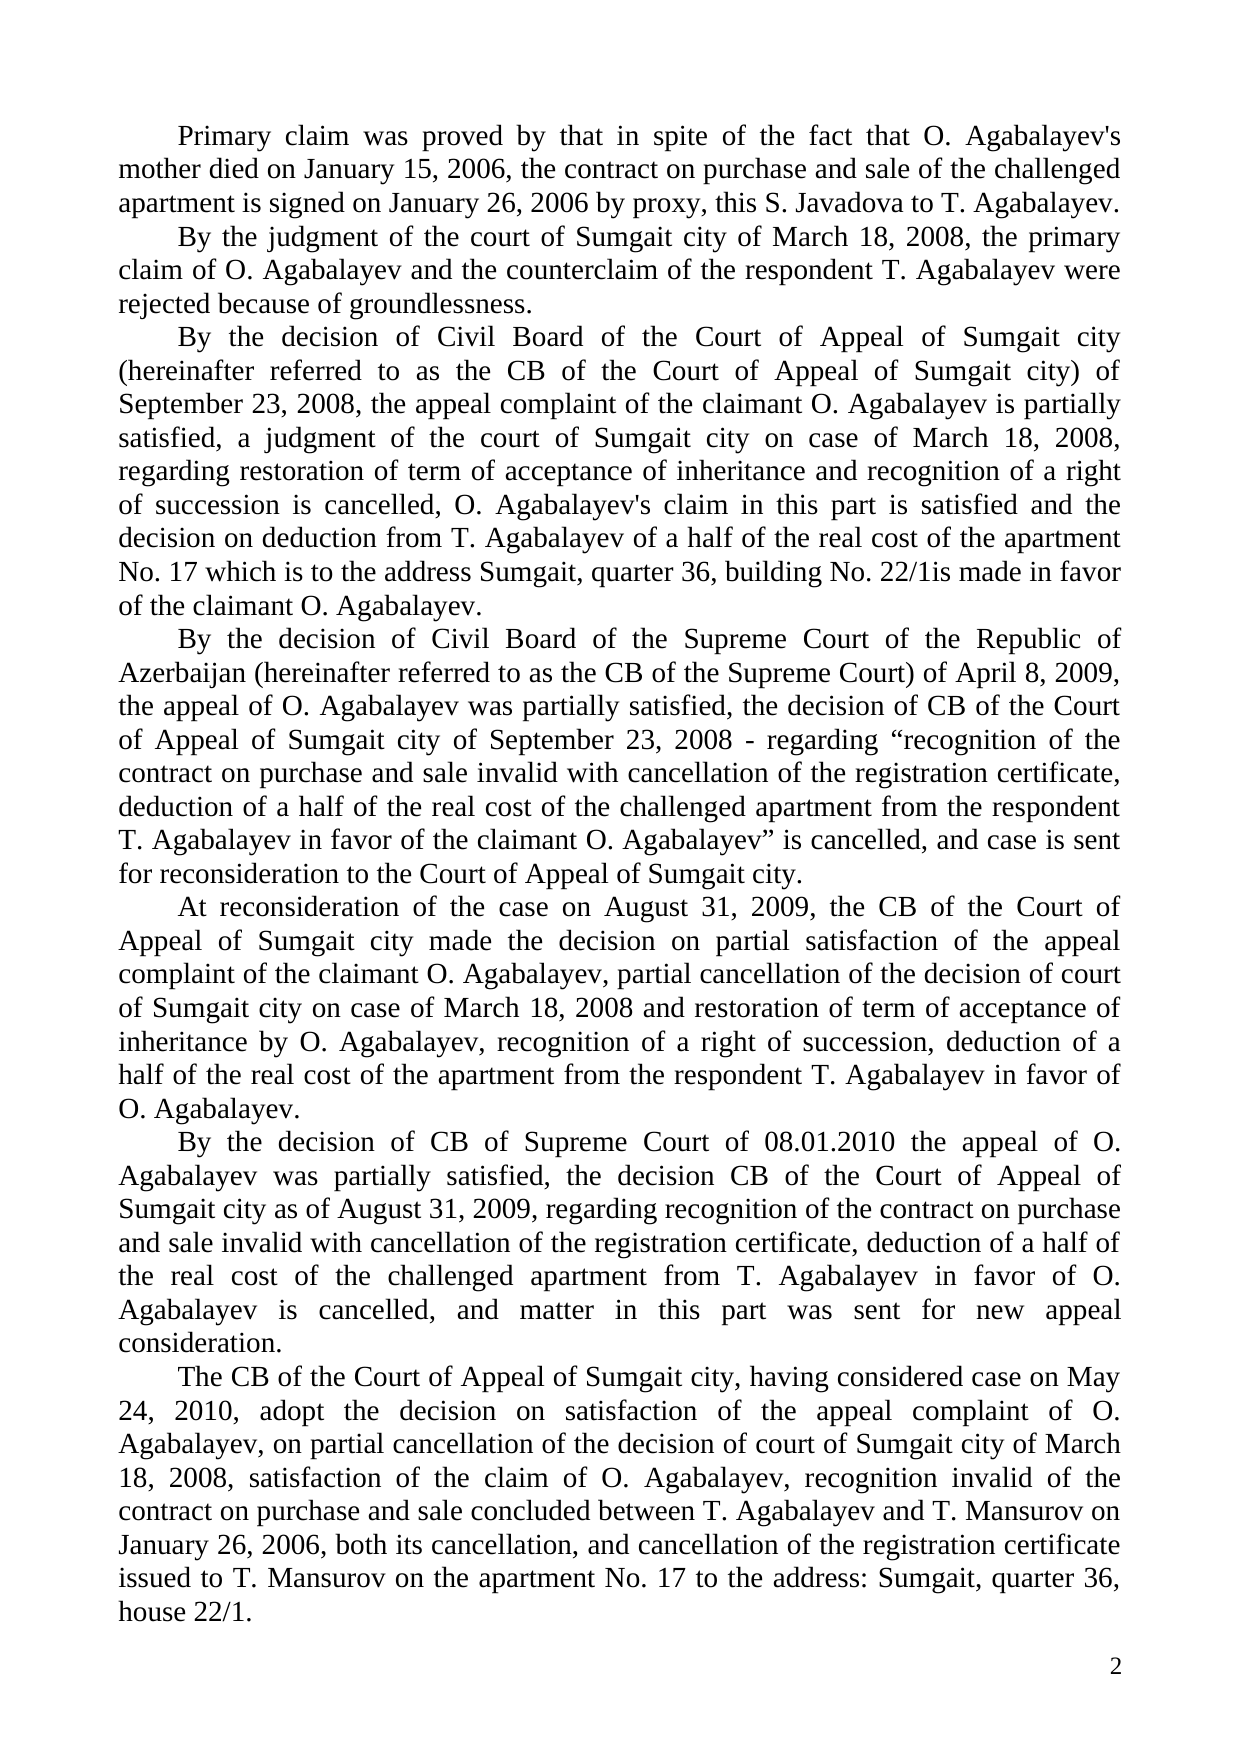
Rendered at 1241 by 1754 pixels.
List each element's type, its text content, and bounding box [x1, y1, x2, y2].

text By the decision of Civil Board of the Court of Appeal of Sumgait city (hereinafter referred to as the CB of the Court of Appeal of Sumgait city) of September 23, 2008, the appeal complaint of the claimant O. Agabalayev is partially satisfied, a judgment of the court of Sumgait city on case of March 18, 2008, regarding restoration of term of acceptance of inheritance and recognition of a right of succession is cancelled, O. Agabalayev's claim in this part is satisfied and the decision on deduction from T. Agabalayev of a half of the real cost of the apartment No. 17 which is to the address Sumgait, quarter 36, building No. 22/1is made in favor of the claimant O. Agabalayev. [118, 319, 1122, 621]
text Primary claim was proved by that in spite of the fact that O. Agabalayev's mother died on January 15, 2006, the contract on purchase and sale of the challenged apartment is signed on January 26, 2006 by proxy, this S. Javadova to T. Agabalayev. [118, 118, 1122, 219]
text By the decision of CB of Supreme Court of 08.01.2010 the appeal of O. Agabalayev was partially satisfied, the decision CB of the Court of Appeal of Sumgait city as of August 31, 2009, regarding recognition of the contract on purchase and sale invalid with cancellation of the registration certificate, deduction of a half of the real cost of the challenged apartment from T. Agabalayev in favor of O. Agabalayev is cancelled, and matter in this part was sent for new appeal consideration. [118, 1124, 1122, 1359]
text At reconsideration of the case on August 31, 2009, the CB of the Court of Appeal of Sumgait city made the decision on partial satisfaction of the appeal complaint of the claimant O. Agabalayev, partial cancellation of the decision of court of Sumgait city on case of March 18, 2008 and restoration of term of acceptance of inheritance by O. Agabalayev, recognition of a right of succession, deduction of a half of the real cost of the apartment from the respondent T. Agabalayev in favor of O. Agabalayev. [118, 889, 1122, 1124]
text By the judgment of the court of Sumgait city of 18, 2008, the primary claim of O. Agabalayev and the counterclaim of the respondent T. Agabalayev were rejected because of groundlessness. [118, 219, 1122, 319]
text By the decision of Civil Board of the Supreme Court of the Republic of Azerbaijan (hereinafter referred to as the CB of the Supreme Court) of April 8, 2009, the appeal of O. Agabalayev was partially satisfied, the decision of CB of the Court of Appeal of Sumgait city of September 23, 2008 - regarding “recognition of the contract on purchase and sale invalid with cancellation of the registration certificate, deduction of a half of the real cost of the challenged apartment from the respondent T. Agabalayev in favor of the claimant O. Agabalayev” is cancelled, and case is sent for reconsideration to the Court of Appeal of Sumgait city. [118, 621, 1122, 889]
text The CB of the Court of Appeal of Sumgait city, having considered case on May 24, 2010, adopt the decision on satisfaction of the appeal complaint of O. Agabalayev, on partial cancellation of the decision of court of Sumgait city of March 18, 2008, satisfaction of the claim of O. Agabalayev, recognition invalid of the contract on purchase and sale concluded between T. Agabalayev and T. Mansurov on January 26, 2006, both its cancellation, and cancellation of the registration certificate issued to T. Mansurov on the apartment No. 17 to the address: Sumgait, quarter 36, house 22/1. [118, 1359, 1122, 1627]
